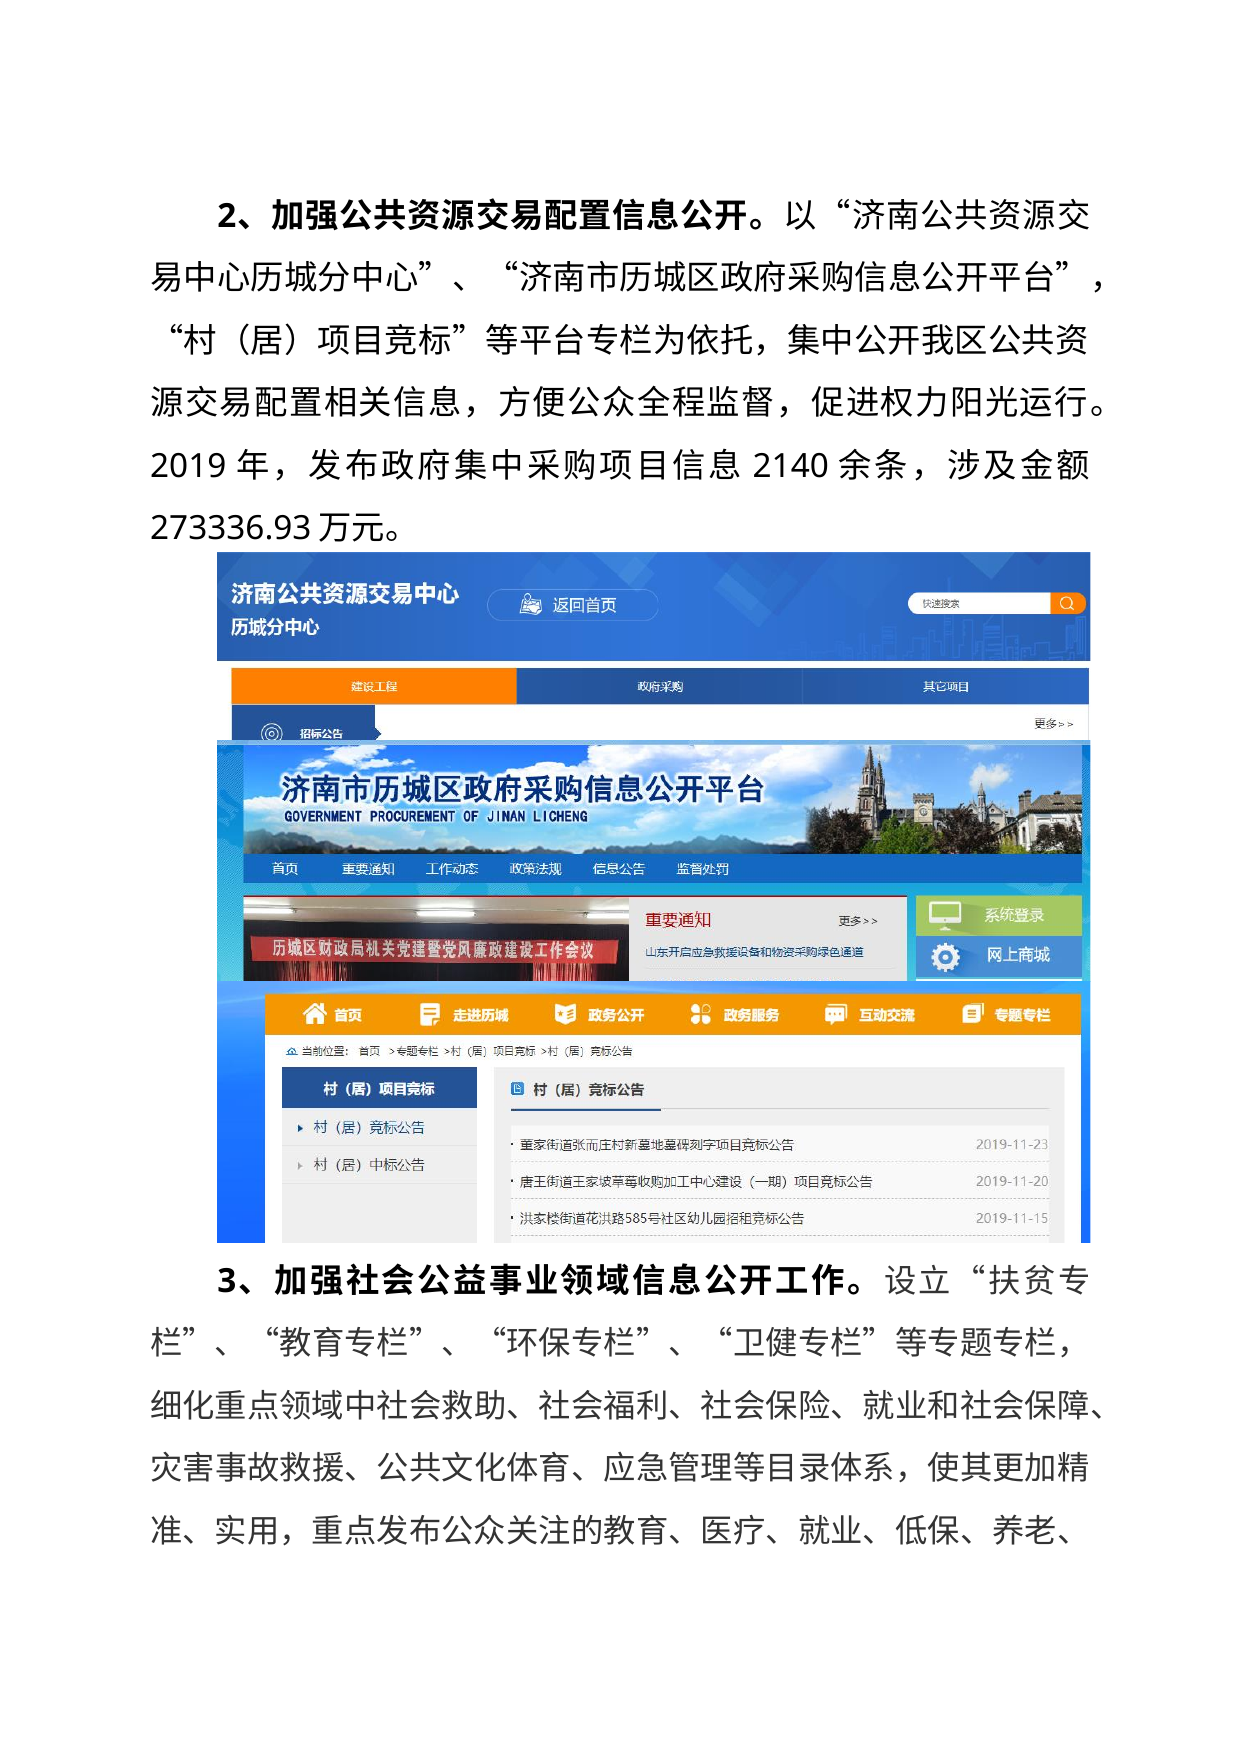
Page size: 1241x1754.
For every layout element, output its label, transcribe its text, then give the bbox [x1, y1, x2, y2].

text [150, 1242, 1090, 1555]
picture [217, 552, 1091, 1243]
text 2、加强公共资源交易配置信息公开。以“济南公共资源交易中心历城分中心”、“济南市历城区政府采购信息公开平台”，“村（居）项目竞标”等平台专栏为依托，集中公开我区公共资源交易配置相关信息，方便公众全程监督，促进权力阳光运行。2019年，发布政府集中采购项目信息2140余条，涉及金额273336.93万元。 [150, 177, 1090, 552]
